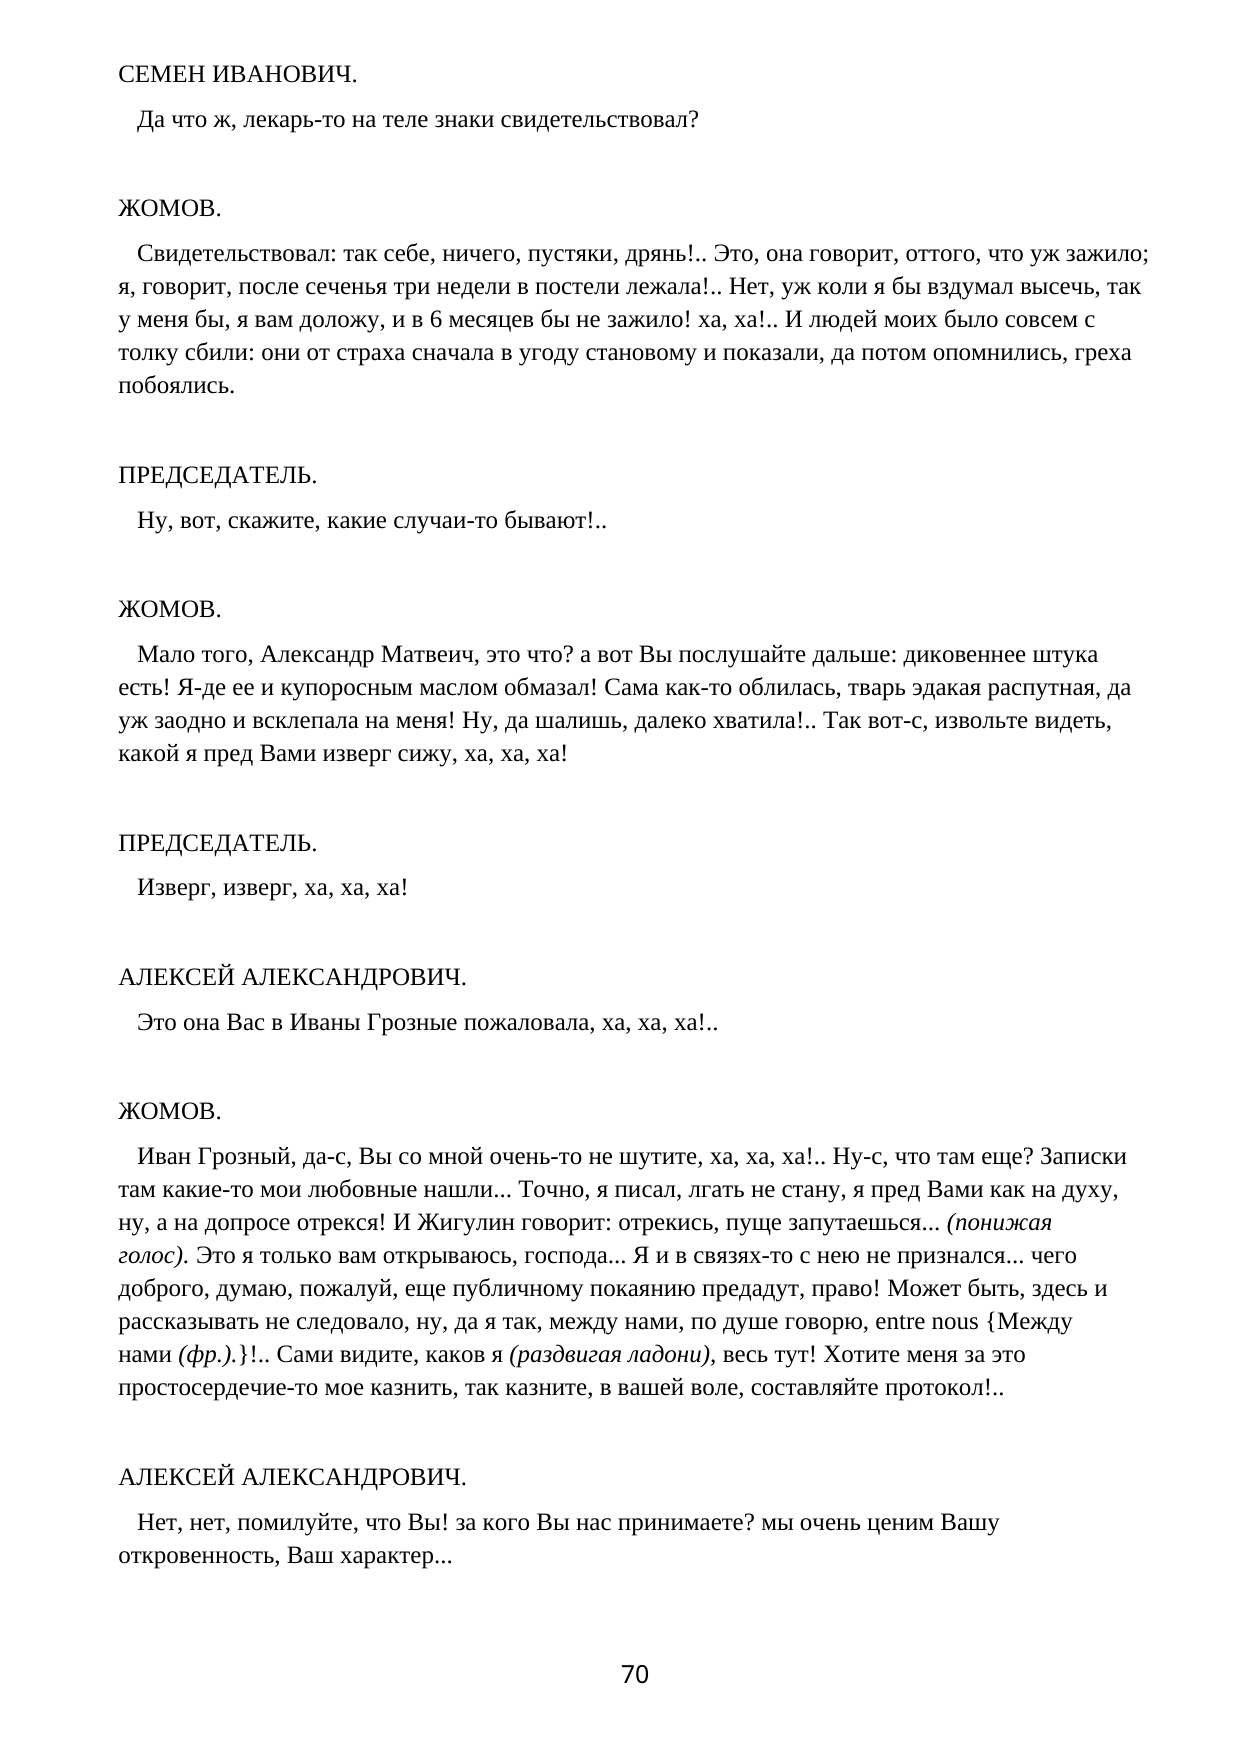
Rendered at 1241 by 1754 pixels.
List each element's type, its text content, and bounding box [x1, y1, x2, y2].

text ПРЕДСЕДАТЕЛЬ. [118, 460, 1152, 489]
text ПРЕДСЕДАТЕЛЬ. [118, 828, 1152, 856]
text ЖОМОВ. [118, 1096, 1152, 1125]
text Свидетельствовал: так себе, ничего, пустяки, дрянь!.. Это, она говорит, оттого, что уж зажило; я, говорит, после сеченья три недели в постели лежала!.. Нет, уж коли я бы вздумал высечь, так у меня бы, я вам доложу, и в 6 месяцев бы не зажило! ха, ха!.. И людей моих было совсем с толку сбили: они от страха сначала в угоду становому и показали, да потом опомнились, греха побоялись. [118, 238, 1152, 399]
text Иван Грозный, да-с, Вы со мной очень-то не шутите, ха, ха, ха!.. Ну-с, что там еще? Записки там какие-то мои любовные нашли... Точно, я писал, лгать не стану, я пред Вами как на духу, ну, а на допросе отрекся! И Жигулин говорит: отрекись, пуще запутаешься... (понижая голос). Это я только вам открываюсь, господа... Я и в связях-то с нею не признался... чего доброго, думаю, пожалуй, еще публичному покаянию предадут, право! Может быть, здесь и рассказывать не следовало, ну, да я так, между нами, по душе говорю, entre nous {Между нами (фр.).}!.. Сами видите, каков я (раздвигая ладони), весь тут! Хотите меня за это простосердечие-то мое казнить, так казните, в вашей воле, составляйте протокол!.. [118, 1141, 1152, 1401]
text ЖОМОВ. [118, 193, 1152, 222]
text Да что ж, лекарь-то на теле знаки свидетельствовал? [118, 104, 1152, 133]
text Ну, вот, скажите, какие случаи-то бывают!.. [118, 505, 1152, 533]
text АЛЕКСЕЙ АЛЕКСАНДРОВИЧ. [118, 962, 1152, 991]
text Это она Вас в Иваны Грозные пожаловала, ха, ха, ха!.. [118, 1007, 1152, 1036]
text АЛЕКСЕЙ АЛЕКСАНДРОВИЧ. [118, 1462, 1152, 1491]
text ЖОМОВ. [118, 594, 1152, 623]
text Изверг, изверг, ха, ха, ха! [118, 872, 1152, 901]
text СЕМЕН ИВАНОВИЧ. [118, 59, 1152, 88]
text Мало того, Александр Матвеич, это что? а вот Вы послушайте дальше: диковеннее штука есть! Я-де ее и купоросным маслом обмазал! Сама как-то облилась, тварь эдакая распутная, да уж заодно и всклепала на меня! Ну, да шалишь, далеко хватила!.. Так вот-с, извольте видеть, какой я пред Вами изверг сижу, ха, ха, ха! [118, 639, 1152, 767]
text Нет, нет, помилуйте, что Вы! за кого Вы нас принимаете? мы очень ценим Вашу откровенность, Ваш характер... [118, 1507, 1152, 1568]
